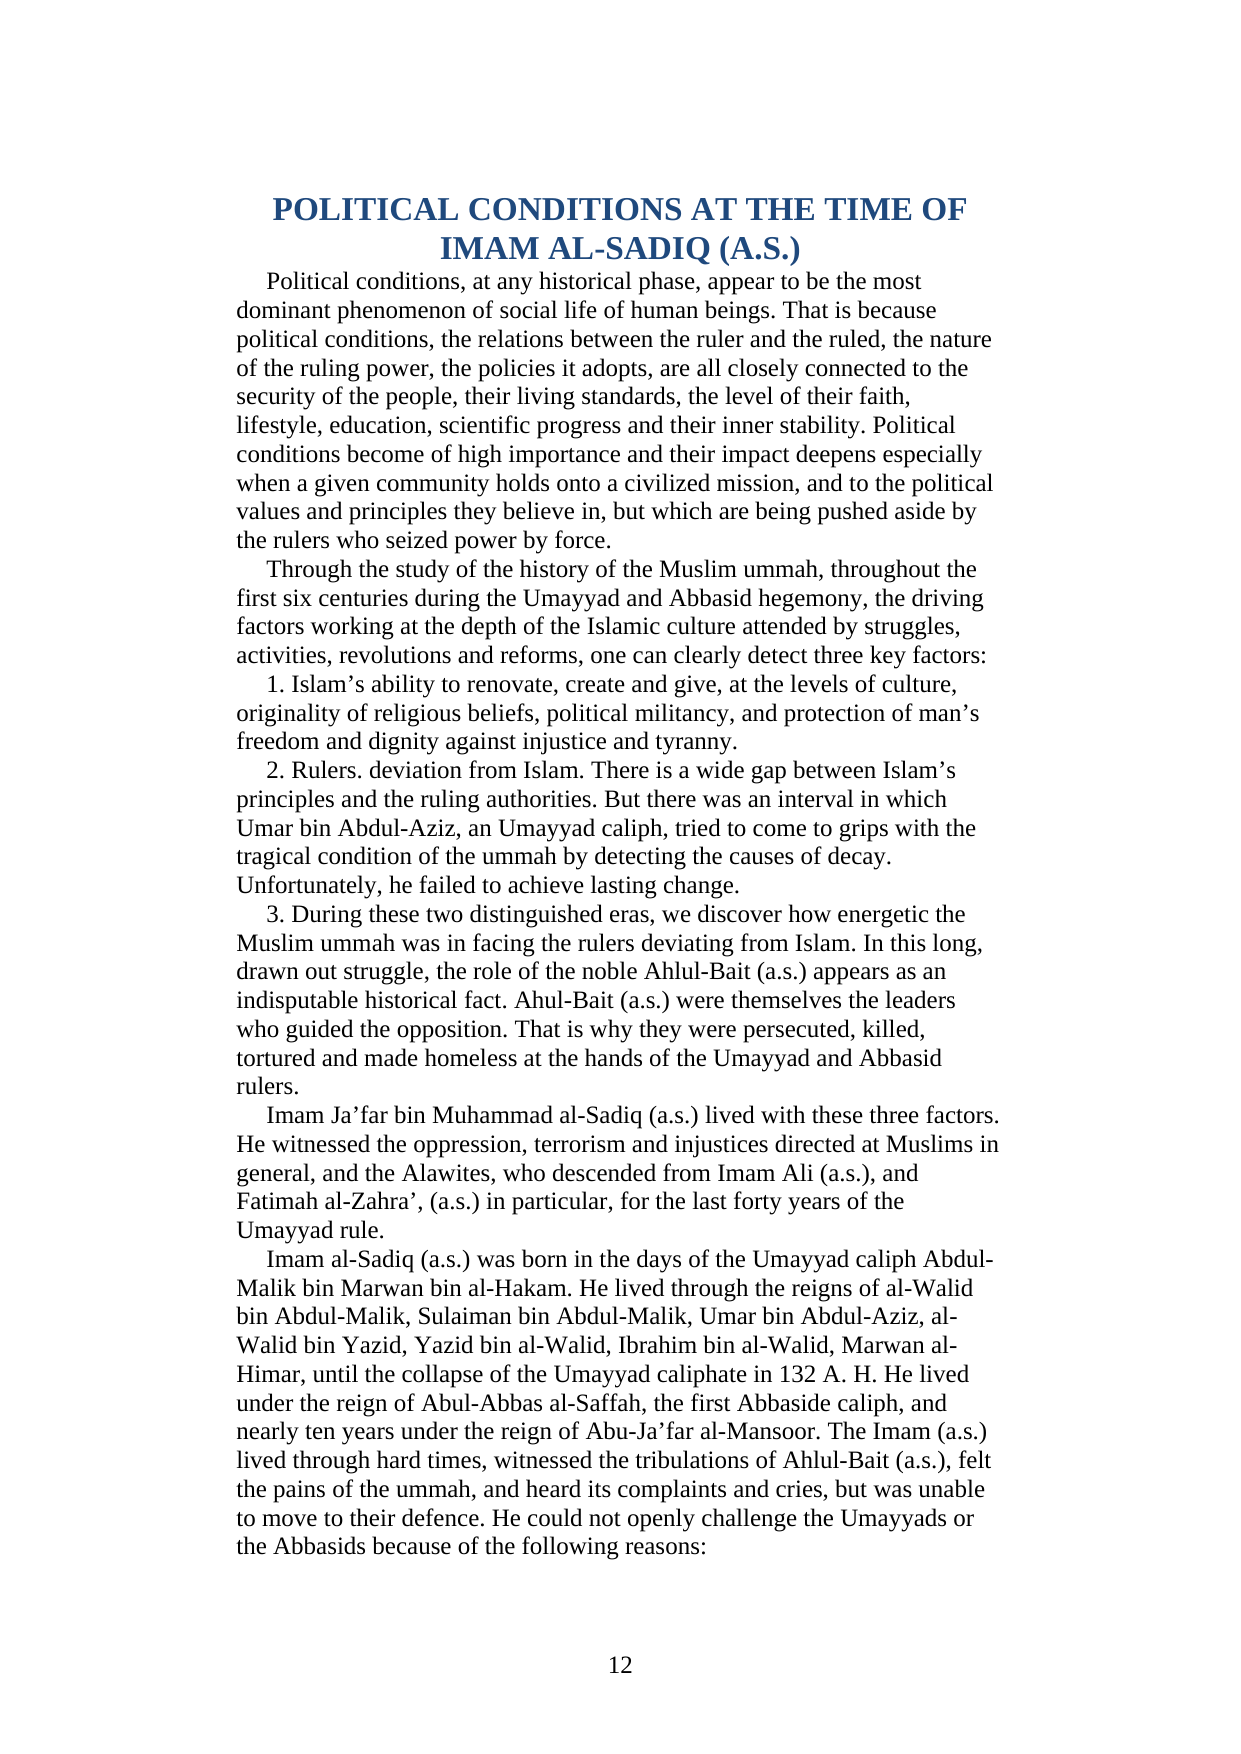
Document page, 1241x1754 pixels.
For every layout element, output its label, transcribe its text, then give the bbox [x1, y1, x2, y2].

text 3. During these two distinguished eras, we discover how energetic the Muslim ummah was in facing the rulers deviating from Islam. In this long, drawn out struggle, the role of the noble Ahlul-Bait (a.s.) appears as an indisputable historical fact. Ahul-Bait (a.s.) were themselves the leaders who guided the opposition. That is why they were persecuted, killed, tortured and made homeless at the hands of the Umayyad and Abbasid rulers. [236, 899, 1004, 1100]
text Through the study of the history of the Muslim ummah, throughout the first six centuries during the Umayyad and Abbasid hegemony, the driving factors working at the depth of the Islamic culture attended by struggles, activities, revolutions and reforms, one can clearly detect three key factors: [236, 554, 1004, 669]
text 2. Rulers. deviation from Islam. There is a wide gap between Islam’s principles and the ruling authorities. But there was an interval in which Umar bin Abdul-Aziz, an Umayyad caliph, tried to come to grips with the tragical condition of the ummah by detecting the causes of decay. Unfortunately, he failed to achieve lasting change. [236, 755, 1004, 899]
subtitle POLITICAL CONDITIONS AT THE TIME OF IMAM AL-SADIQ (A.S.) [236, 190, 1004, 266]
text Imam Ja’far bin Muhammad al-Sadiq (a.s.) lived with these three factors. He witnessed the oppression, terrorism and injustices directed at Muslims in general, and the Alawites, who descended from Imam Ali (a.s.), and Fatimah al-Zahra’, (a.s.) in particular, for the last forty years of the Umayyad rule. [236, 1100, 1004, 1244]
text Imam al-Sadiq (a.s.) was born in the days of the Umayyad caliph Abdul-Malik bin Marwan bin al-Hakam. He lived through the reigns of al-Walid bin Abdul-Malik, Sulaiman bin Abdul-Malik, Umar bin Abdul-Aziz, al-Walid bin Yazid, Yazid bin al-Walid, Ibrahim bin al-Walid, Marwan al-Himar, until the collapse of the Umayyad caliphate in 132 A. H. He lived under the reign of Abul-Abbas al-Saffah, the first Abbaside caliph, and nearly ten years under the reign of Abu-Ja’far al-Mansoor. The Imam (a.s.) lived through hard times, witnessed the tribulations of Ahlul-Bait (a.s.), felt the pains of the ummah, and heard its complaints and cries, but was unable to move to their defence. He could not openly challenge the Umayyads or the Abbasids because of the following reasons: [236, 1244, 1004, 1560]
text Political conditions, at any historical phase, appear to be the most dominant phenomenon of social life of human beings. That is because political conditions, the relations between the ruler and the ruled, the nature of the ruling power, the policies it adopts, are all closely connected to the security of the people, their living standards, the level of their faith, lifestyle, education, scientific progress and their inner stability. Political conditions become of high importance and their impact deepens especially when a given community holds onto a civilized mission, and to the political values and principles they believe in, but which are being pushed aside by the rulers who seized power by force. [236, 266, 1004, 554]
text 1. Islam’s ability to renovate, create and give, at the levels of culture, originality of religious beliefs, political militancy, and protection of man’s freedom and dignity against injustice and tyranny. [236, 669, 1004, 755]
